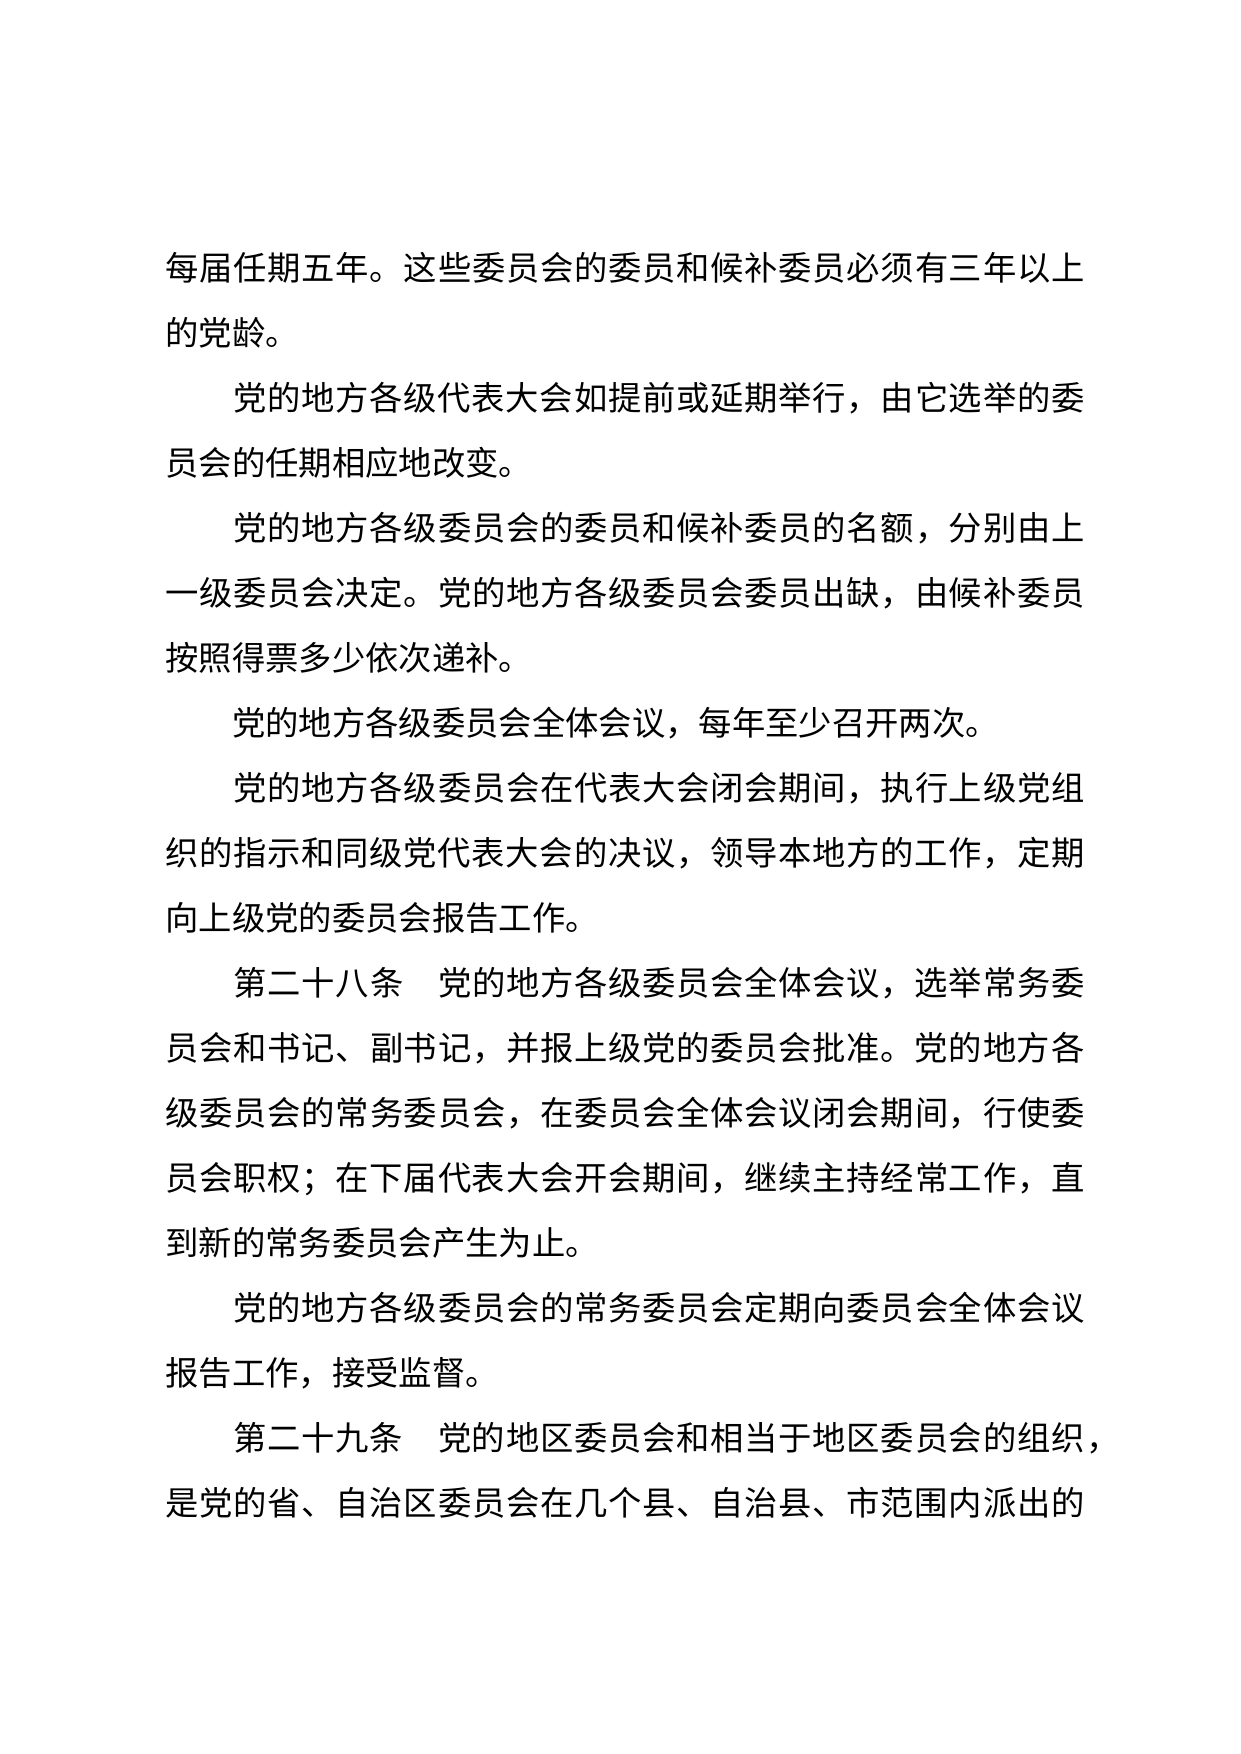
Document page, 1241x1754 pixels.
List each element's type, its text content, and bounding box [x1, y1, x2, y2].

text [165, 233, 1087, 363]
text 党的地方各级委员会全体会议，每年至少召开两次。 [165, 688, 1087, 753]
text 党的地方各级委员会在代表大会闭会期间，执行上级党组织的指示和同级党代表大会的决议，领导本地方的工作，定期向上级党的委员会报告工作。 [165, 753, 1087, 948]
text 党的地方各级代表大会如提前或延期举行，由它选举的委员会的任期相应地改变。 [165, 363, 1087, 493]
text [165, 1403, 1087, 1533]
text 党的地方各级委员会的委员和候补委员的名额，分别由上一级委员会决定。党的地方各级委员会委员出缺，由候补委员按照得票多少依次递补。 [165, 493, 1087, 688]
text 第二十八条 党的地方各级委员会全体会议，选举常务委员会和书记、副书记，并报上级党的委员会批准。党的地方各级委员会的常务委员会，在委员会全体会议闭会期间，行使委员会职权；在下届代表大会开会期间，继续主持经常工作，直到新的常务委员会产生为止。 [165, 948, 1087, 1273]
text 党的地方各级委员会的常务委员会定期向委员会全体会议报告工作，接受监督。 [165, 1273, 1087, 1403]
